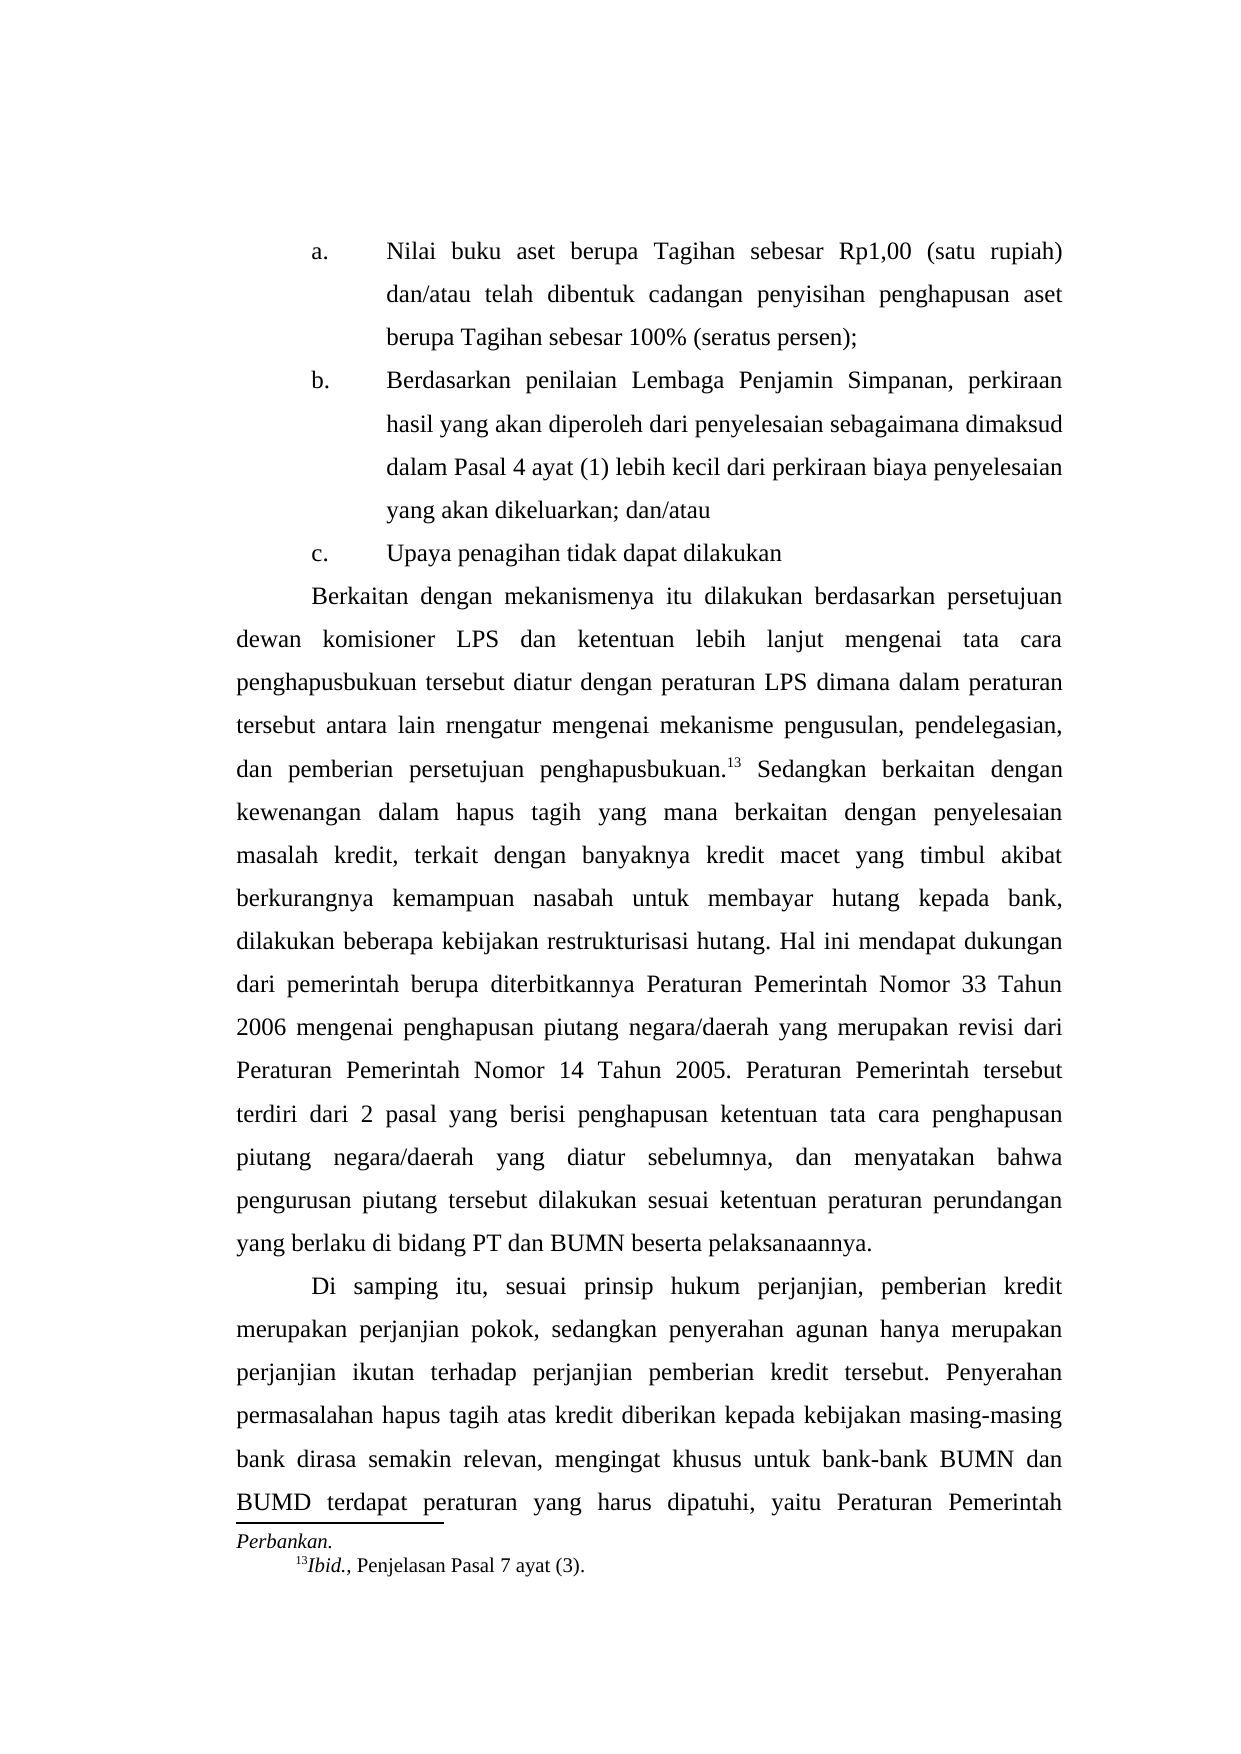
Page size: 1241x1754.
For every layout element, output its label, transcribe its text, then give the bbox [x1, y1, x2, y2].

text Berkaitan dengan mekanismenya itu dilakukan berdasarkan persetujuan dewan komisioner LPS dan ketentuan lebih lanjut mengenai tata cara penghapusbukuan tersebut diatur dengan peraturan LPS dimana dalam peraturan tersebut antara lain rnengatur mengenai mekanisme pengusulan, pendelegasian, dan pemberian persetujuan penghapusbukuan. Sedangkan berkaitan dengan kewenangan dalam hapus tagih yang mana berkaitan dengan penyelesaian masalah kredit, terkait dengan banyaknya kredit macet yang timbul akibat berkurangnya kemampuan nasabah untuk membayar hutang kepada bank, dilakukan beberapa kebijakan restrukturisasi hutang. Hal ini mendapat dukungan dari pemerintah berupa diterbitkannya Peraturan Pemerintah Nomor 33 Tahun 2006 mengenai penghapusan piutang negara/daerah yang merupakan revisi dari Peraturan Pemerintah Nomor 14 Tahun 2005. Peraturan Pemerintah tersebut terdiri dari 2 pasal yang berisi penghapusan ketentuan tata cara penghapusan piutang negara/daerah yang diatur sebelumnya, dan menyatakan bahwa pengurusan piutang tersebut dilakukan sesuai ketentuan peraturan perundangan yang berlaku di bidang PT dan BUMN beserta pelaksanaannya. [236, 581, 1063, 1257]
list Nilai buku aset berupa Tagihan sebesar Rp1,00 (satu rupiah) dan/atau telah dibentuk cadangan penyisihan penghapusan aset berupa Tagihan sebesar 100% (seratus persen); [311, 236, 1063, 351]
list Berdasarkan penilaian Lembaga Penjamin Simpanan, perkiraan hasil yang akan diperoleh dari penyelesaian sebagaimana dimaksud dalam Pasal 4 ayat (1) lebih kecil dari perkiraan biaya penyelesaian yang akan dikeluarkan; dan/atau [311, 366, 1063, 524]
list Upaya penagihan tidak dapat dilakukan [311, 538, 1063, 567]
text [236, 1271, 1063, 1516]
